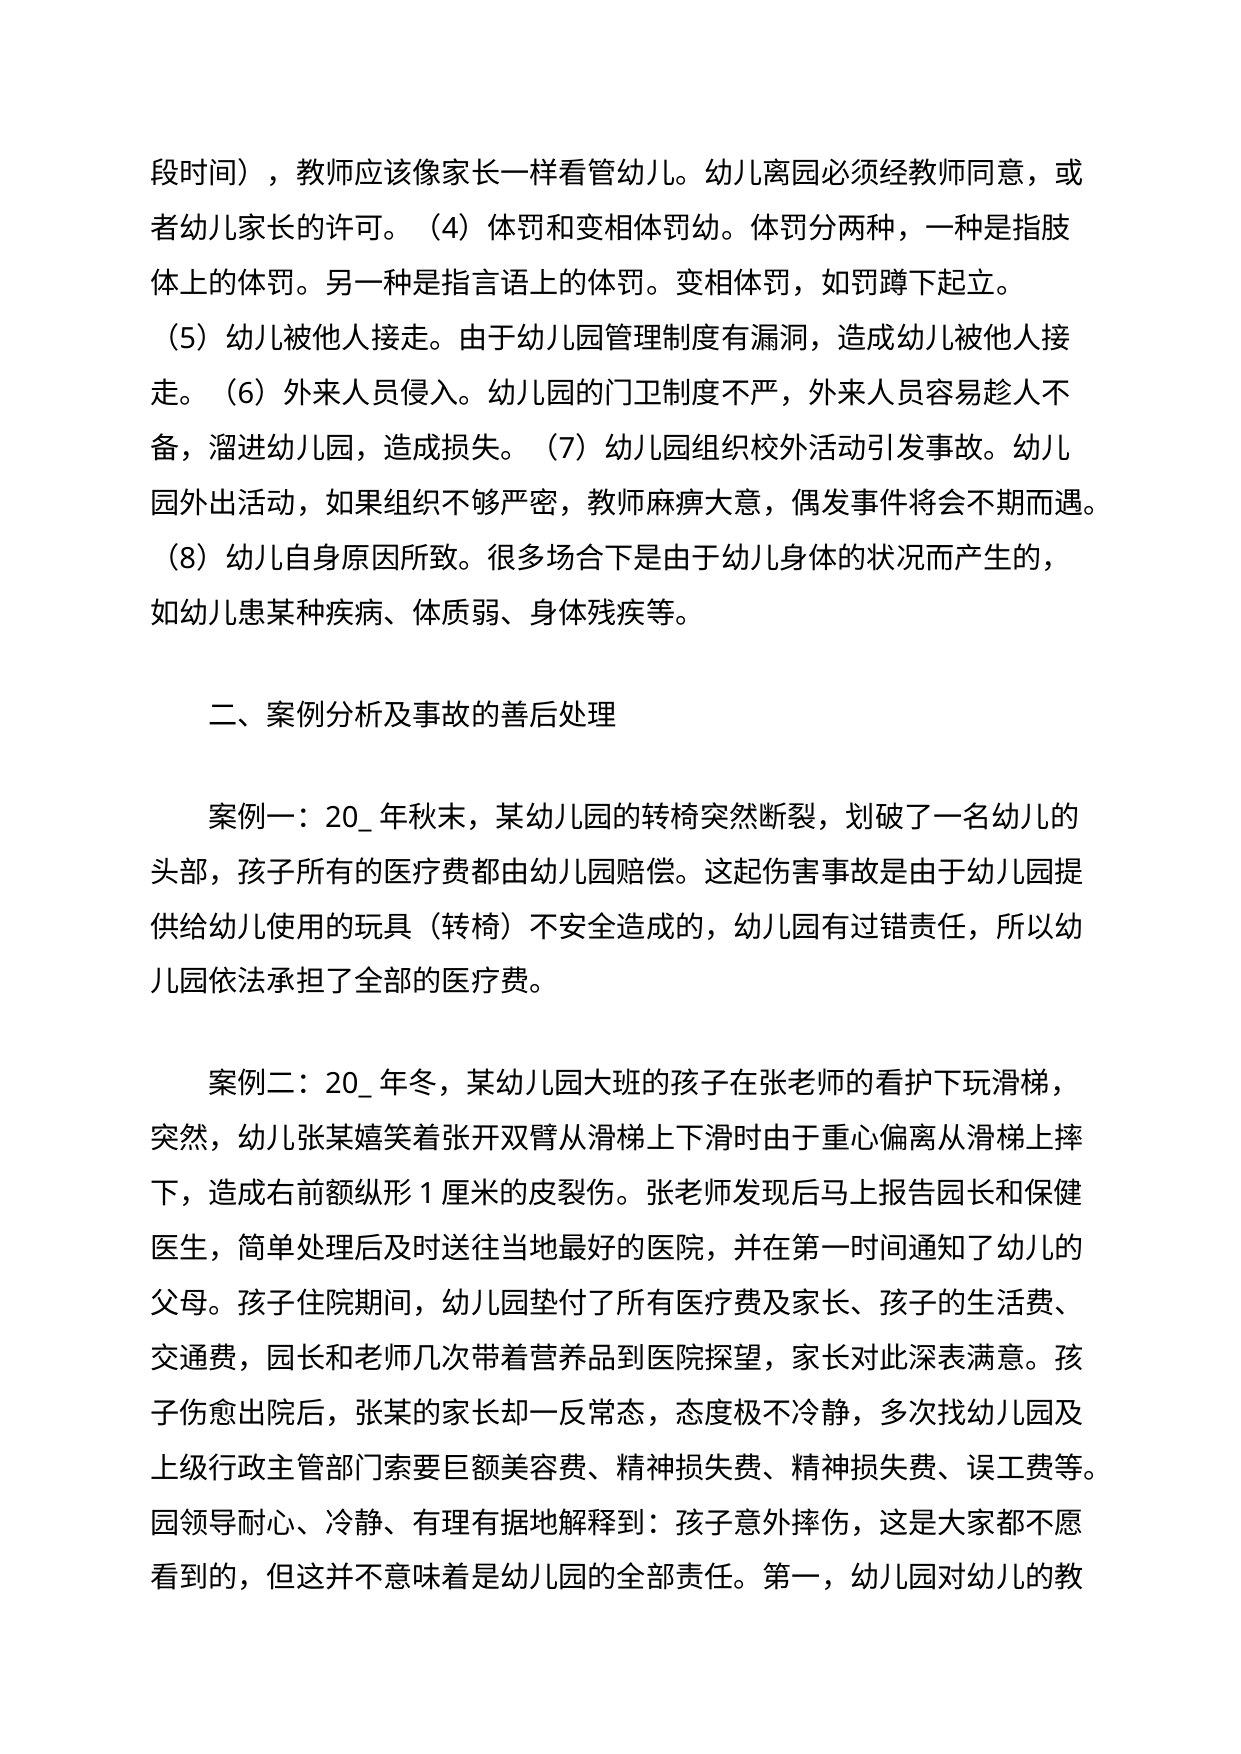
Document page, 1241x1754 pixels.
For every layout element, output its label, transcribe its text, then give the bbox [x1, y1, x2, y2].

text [150, 150, 1090, 632]
text 案例一：20_ 年秋末，某幼儿园的转椅突然断裂，划破了一名幼儿的头部，孩子所有的医疗费都由幼儿园赔偿。这起伤害事故是由于幼儿园提供给幼儿使用的玩具（转椅）不安全造成的，幼儿园有过错责任，所以幼儿园依法承担了全部的医疗费。 [150, 793, 1090, 1000]
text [150, 1060, 1090, 1596]
text 二、案例分析及事故的善后处理 [150, 691, 1090, 734]
